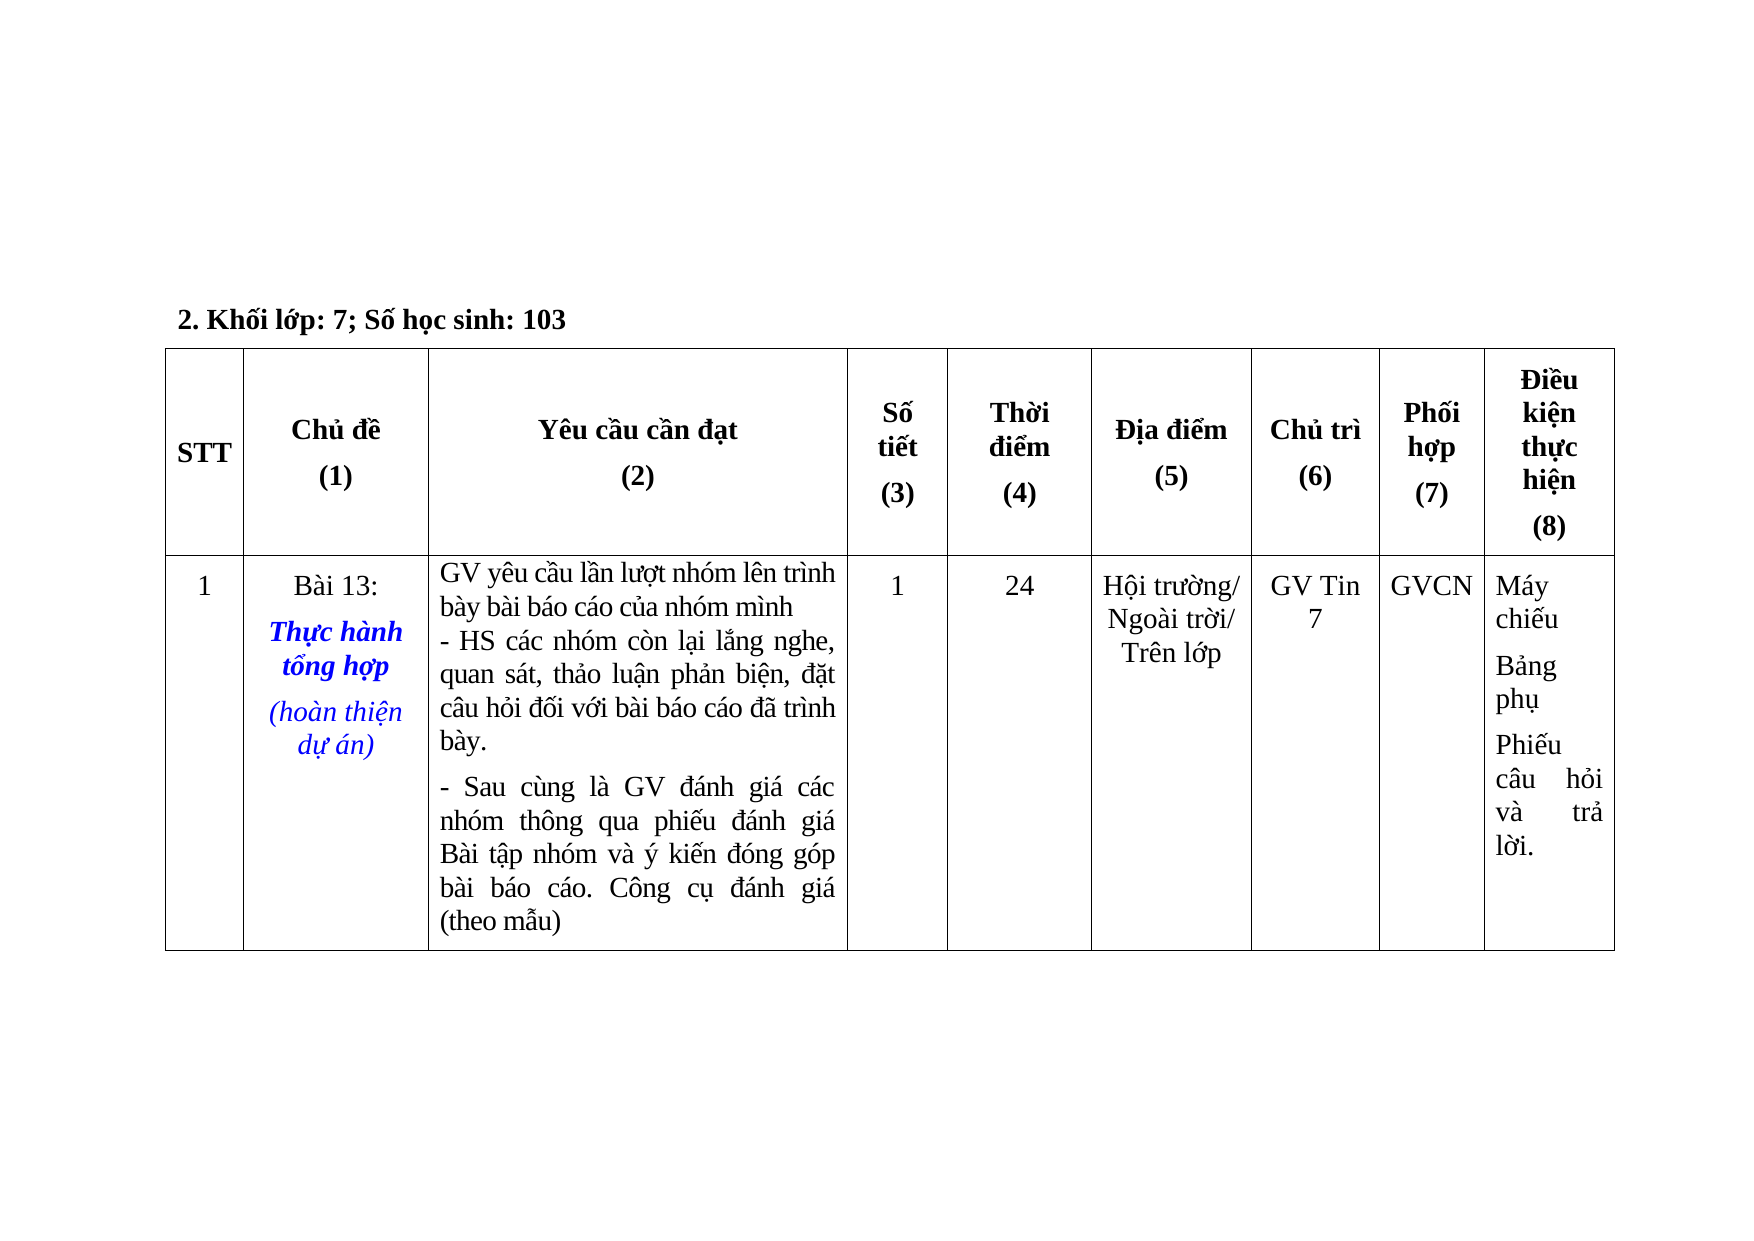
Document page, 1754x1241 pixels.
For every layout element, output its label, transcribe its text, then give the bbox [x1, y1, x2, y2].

table_header STT [166, 349, 243, 554]
table_cell 24 [948, 556, 1091, 949]
text 2. Khối lớp: 7; Số học sinh: 103 [118, 302, 1636, 336]
table_header Thời điểm (4) [948, 349, 1091, 554]
table_header Số tiết (3) [848, 349, 947, 554]
table_cell Bài 13: Thực hành tổng hợp (hoàn thiện dự án) [244, 556, 428, 949]
table_header Phối hợp (7) [1380, 349, 1484, 554]
table_header Chủ trì (6) [1252, 349, 1379, 554]
table_cell GV Tin 7 [1252, 556, 1379, 949]
table_header Yêu cầu cần đạt (2) [429, 349, 847, 554]
table_header Địa điểm (5) [1092, 349, 1251, 554]
table_cell GV yêu cầu lần lượt nhóm lên trình bày bài báo cáo của nhóm mình - HS các nhóm còn lại lắng nghe, quan sát, thảo luận phản biện, đặt câu hỏi đối với bài báo cáo đã trình bày. - Sau cùng là GV đánh giá các nhóm thông qua phiếu đánh giá Bài tập nhóm và ý kiến đóng góp bài báo cáo. Công cụ đánh giá (theo mẫu) [429, 556, 847, 949]
table_header Điều kiện thực hiện (8) [1485, 349, 1614, 554]
table_cell GVCN [1380, 556, 1484, 949]
table_cell Hội trường/ Ngoài trời/ Trên lớp [1092, 556, 1251, 949]
table_header Chủ đề (1) [244, 349, 428, 554]
table_cell 1 [166, 556, 243, 949]
table_cell 1 [848, 556, 947, 949]
table_cell Máy chiếu Bảng phụ Phiếu câu hỏi và trả lời. [1485, 556, 1614, 949]
